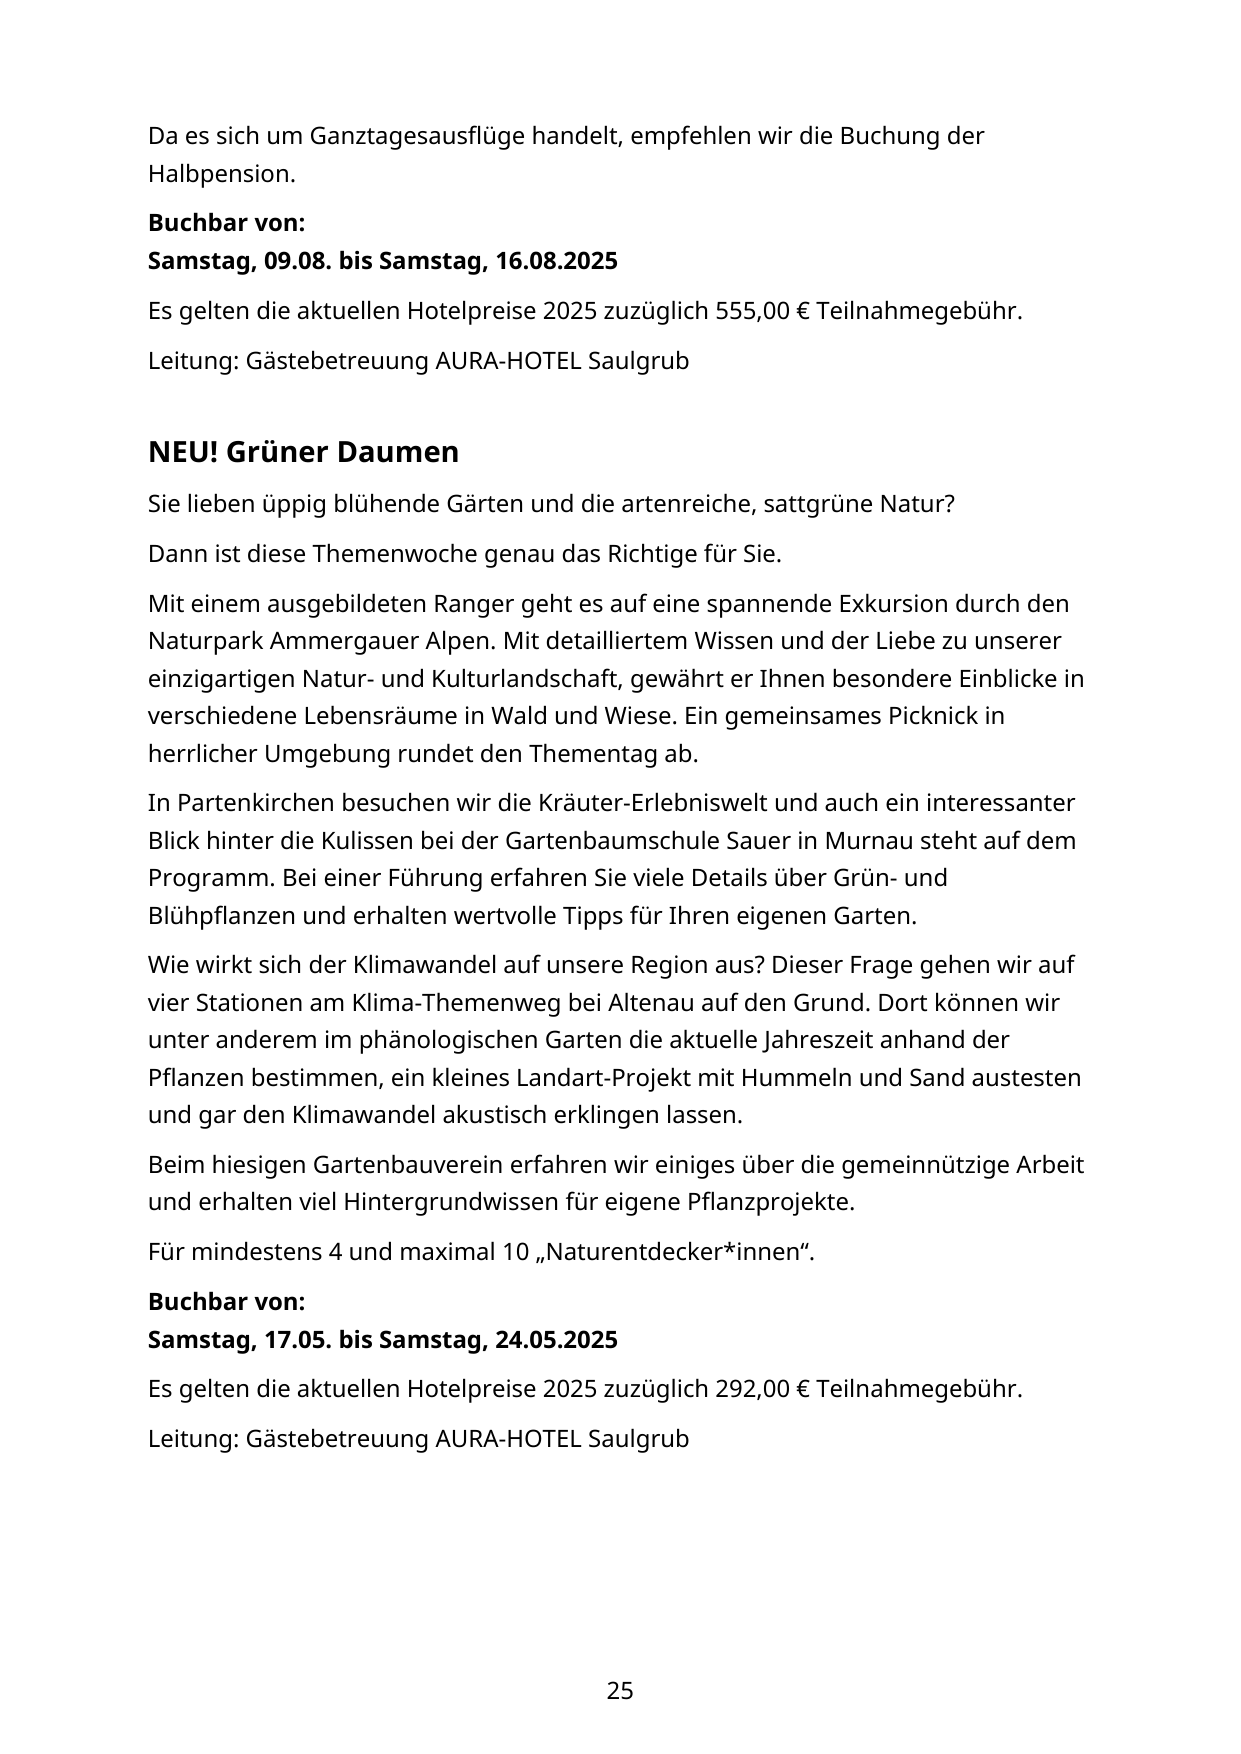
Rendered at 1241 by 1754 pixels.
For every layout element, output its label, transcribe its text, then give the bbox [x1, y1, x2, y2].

text Buchbar von: Samstag, 17.05. bis Samstag, 24.05.2025 [148, 1285, 1092, 1355]
text Beim hiesigen Gartenbauverein erfahren wir einiges über die gemeinnützige Arbeit und erhalten viel Hintergrundwissen für eigene Pflanzprojekte. [148, 1148, 1092, 1218]
subtitle NEU! Grüner Daumen [148, 431, 1092, 471]
text Leitung: Gästebetreuung AURA-HOTEL Saulgrub [148, 1422, 1092, 1455]
text Mit einem ausgebildeten Ranger geht es auf eine spannende Exkursion durch den Naturpark Ammergauer Alpen. Mit detailliertem Wissen und der Liebe zu unserer einzigartigen Natur- und Kulturlandschaft, gewährt er Ihnen besondere Einblicke in verschiedene Lebensräume in Wald und Wiese. Ein gemeinsames Picknick in herrlicher Umgebung rundet den Thementag ab. [148, 587, 1092, 769]
text Es gelten die aktuellen Hotelpreise 2025 zuzüglich 292,00 € Teilnahmegebühr. [148, 1372, 1092, 1405]
text In Partenkirchen besuchen wir die Kräuter-Erlebniswelt und auch ein interessanter Blick hinter die Kulissen bei der Gartenbaumschule Sauer in Murnau steht auf dem Programm. Bei einer Führung erfahren Sie viele Details über Grün- und Blühpflanzen und erhalten wertvolle Tipps für Ihren eigenen Garten. [148, 786, 1092, 931]
text Da es sich um Ganztagesausflüge handelt, empfehlen wir die Buchung der Halbpension. [148, 119, 1092, 189]
text Für mindestens 4 und maximal 10 „Naturentdecker*innen“. [148, 1235, 1092, 1268]
text Buchbar von: Samstag, 09.08. bis Samstag, 16.08.2025 [148, 206, 1092, 276]
text Dann ist diese Themenwoche genau das Richtige für Sie. [148, 537, 1092, 569]
text Sie lieben üppig blühende Gärten und die artenreiche, sattgrüne Natur? [148, 487, 1092, 519]
text Leitung: Gästebetreuung AURA-HOTEL Saulgrub [148, 343, 1092, 376]
text Wie wirkt sich der Klimawandel auf unsere Region aus? Dieser Frage gehen wir auf vier Stationen am Klima-Themenweg bei Altenau auf den Grund. Dort können wir unter anderem im phänologischen Garten die aktuelle Jahreszeit anhand der Pflanzen bestimmen, ein kleines Landart-Projekt mit Hummeln und Sand austesten und gar den Klimawandel akustisch erklingen lassen. [148, 948, 1092, 1131]
text Es gelten die aktuellen Hotelpreise 2025 zuzüglich 555,00 € Teilnahmegebühr. [148, 293, 1092, 326]
